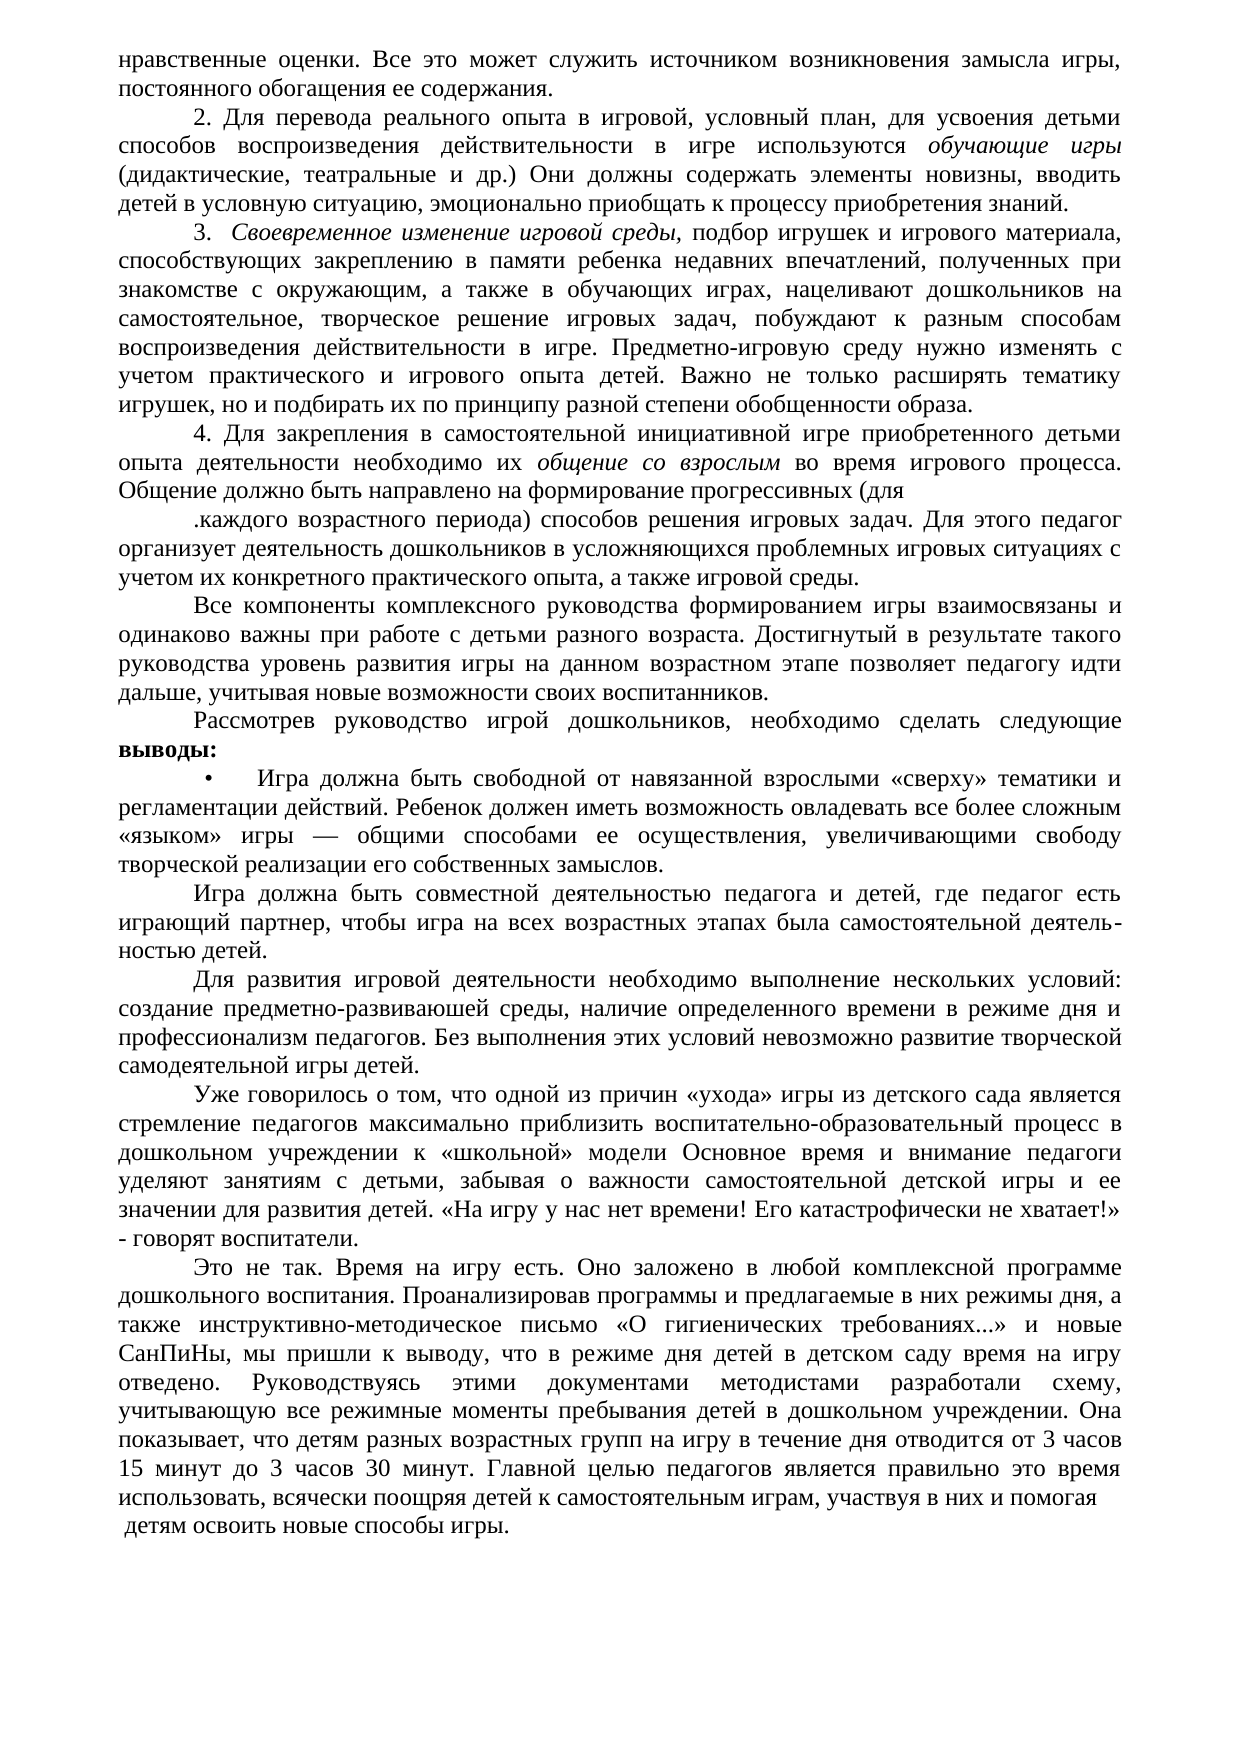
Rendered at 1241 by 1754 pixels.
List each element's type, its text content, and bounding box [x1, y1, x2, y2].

text Все компоненты комплексного руководства формированием игры взаимосвязаны и одинаково важны при работе с детьми разного возраста. Достигнутый в результате такого руководства уровень развития игры на данном возрастном этапе позволяет педагогу идти дальше, учитывая новые возможности своих воспитанников. [118, 591, 1122, 706]
text Это не так. Время на игру есть. Оно заложено в любой комплексной программе дошкольного воспитания. Проанализировав программы и предлагаемые в них режимы дня, а также инструктивно-методическое письмо «О гигиенических требованиях...» и новые СанПиНы, мы пришли к выводу, что в режиме дня детей в детском саду время на игру отведено. Руководствуясь этими документами методистами разработали схему, учитывающую все режимные моменты пребывания детей в дошкольном учреждении. Она показывает, что детям разных возрастных групп на игру в течение дня отводится от 3 часов 15 минут до 3 часов 30 минут. Главной целью педагогов является правильно это время использовать, всячески поощряя детей к самостоятельным играм, участвуя в них и помогая [118, 1252, 1122, 1511]
text 4. Для закрепления в самостоятельной инициативной игре приобретенного детьми опыта деятельности необходимо их общение со взрослым во время игрового процесса. Общение должно быть направлено на формирование прогрессивных (для [118, 418, 1122, 504]
text детям освоить новые способы игры. [118, 1511, 1122, 1539]
text 3. Своевременное изменение игровой среды, подбор игрушек и игрового материала, способствующих закреплению в памяти ребенка недавних впечатлений, полученных при знакомстве с окружающим, а также в обучающих играх, нацеливают дошкольников на самостоятельное, творческое решение игровых задач, побуждают к разным способам воспроизведения действительности в игре. Предметно-игровую среду нужно изменять с учетом практического и игрового опыта детей. Важно не только расширять тематику игрушек, но и подбирать их по принципу разной степени обобщенности образа. [118, 217, 1122, 418]
text Игра должна быть совместной деятельностью педагога и детей, где педагог есть играющий партнер, чтобы игра на всех возрастных этапах была самостоятельной деятельностью детей. [118, 878, 1122, 964]
text Для развития игровой деятельности необходимо выполнение нескольких условий: создание предметно-развиваюшей среды, наличие определенного времени в режиме дня и профессионализм педагогов. Без выполнения этих условий невозможно развитие творческой самодеятельной игры детей. [118, 964, 1122, 1079]
text Уже говорилось о том, что одной из причин «ухода» игры из детского сада является стремление педагогов максимально приблизить воспитательно-образовательный процесс в дошкольном учреждении к «школьной» модели Основное время и внимание педагоги уделяют занятиям с детьми, забывая о важности самостоятельной детской игры и ее значении для развития детей. «На игру у нас нет времени! Его катастрофически не хватает!» - говорят воспитатели. [118, 1079, 1122, 1252]
text .каждого возрастного периода) способов решения игровых задач. Для этого педагог организует деятельность дошкольников в усложняющихся проблемных игровых ситуациях с учетом их конкретного практического опыта, а также игровой среды. [118, 504, 1122, 591]
text Рассмотрев руководство игрой дошкольников, необходимо сделать следующие выводы: [118, 706, 1122, 763]
text • Игра должна быть свободной от навязанной взрослыми «сверху» тематики и регламентации действий. Ребенок должен иметь возможность овладевать все более сложным «языком» игры — общими способами ее осуществления, увеличивающими свободу творческой реализации его собственных замыслов. [118, 763, 1122, 878]
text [118, 44, 1122, 102]
text 2. Для перевода реального опыта в игровой, условный план, для усвоения детьми способов воспроизведения действительности в игре используются обучающие игры (дидактические, театральные и др.) Они должны содержать элементы новизны, вводить детей в условную ситуацию, эмоционально приобщать к процессу приобретения знаний. [118, 102, 1122, 217]
